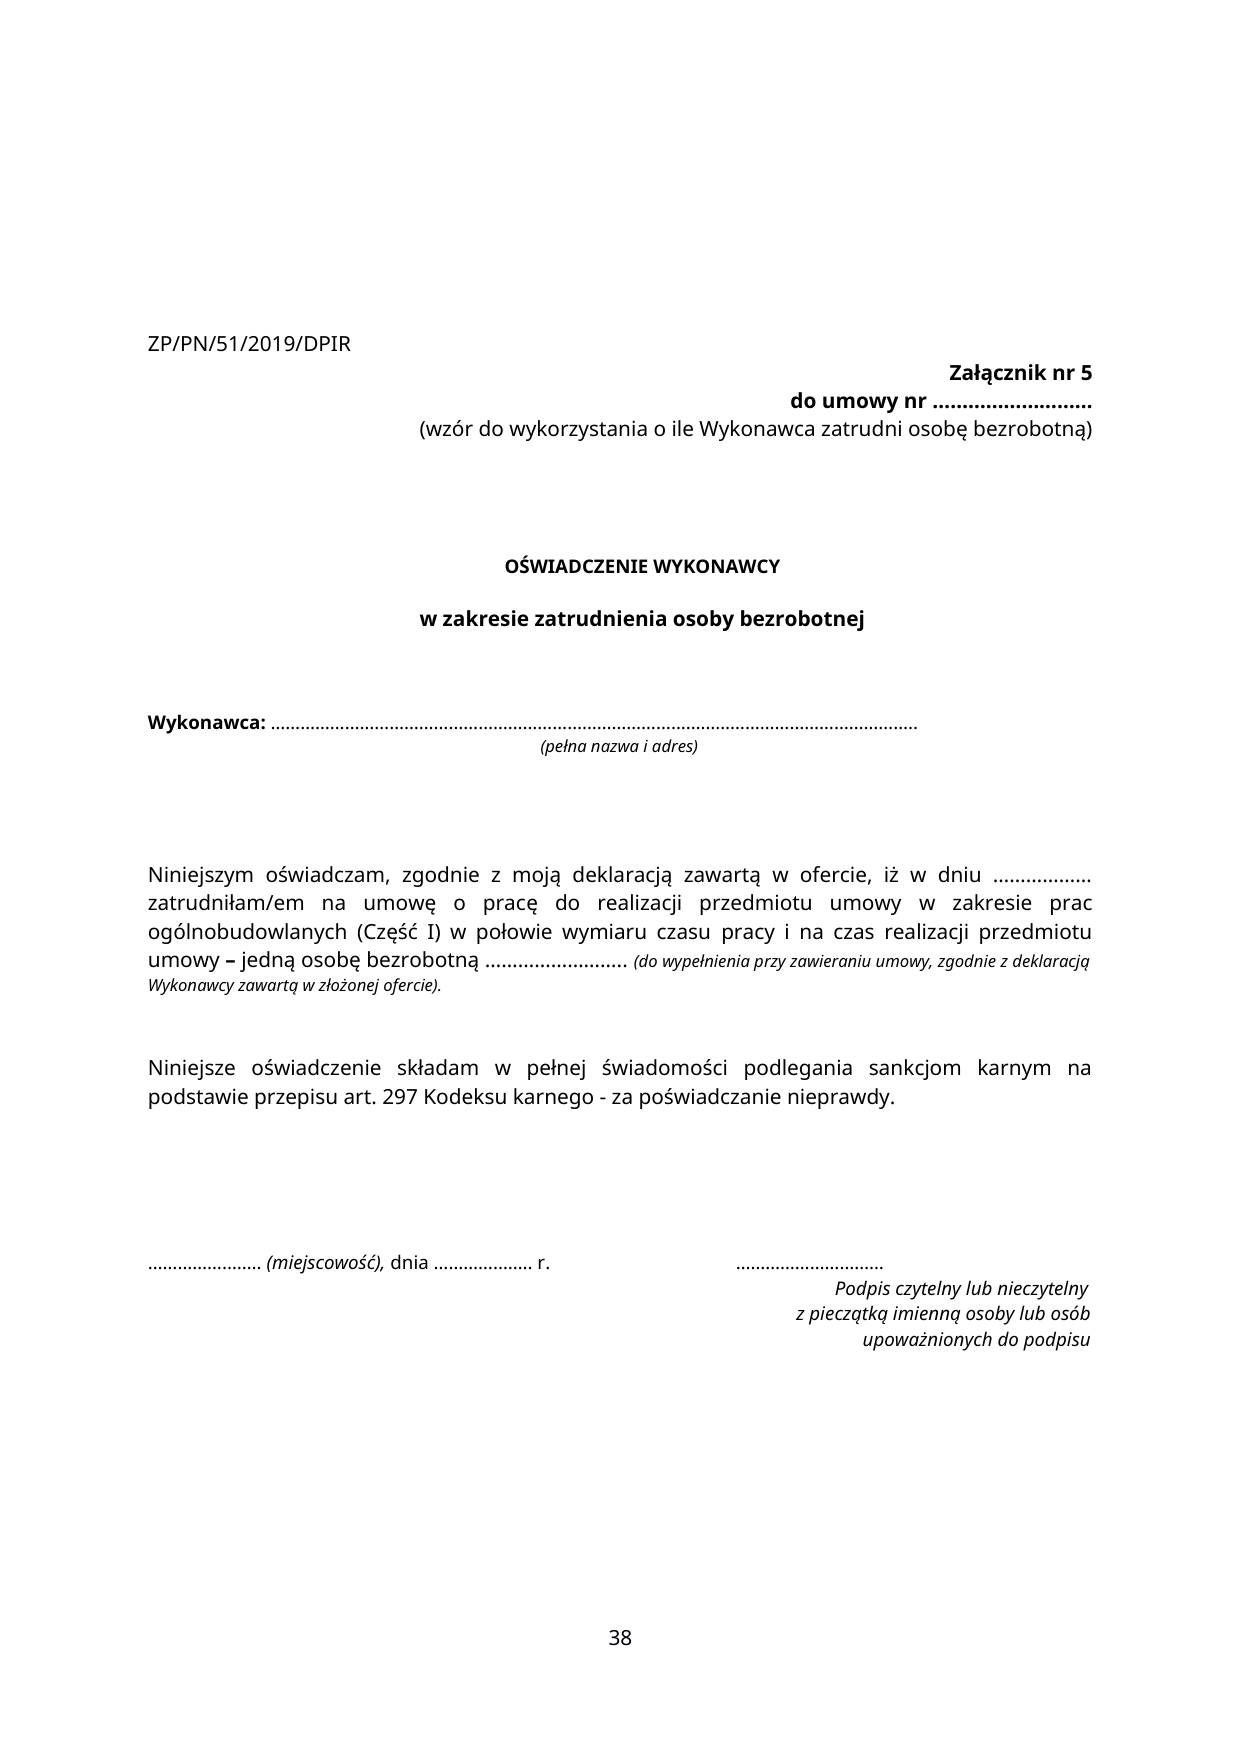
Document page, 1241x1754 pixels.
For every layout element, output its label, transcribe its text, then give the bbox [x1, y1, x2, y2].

text OŚWIADCZENIE WYKONAWCY [192, 553, 1093, 579]
list (wzór do wykorzystania o ile Wykonawca zatrudni osobę bezrobotną) [177, 414, 1093, 443]
text …………….……. (miejscowość), dnia ………….……. r. ………………………… [148, 1249, 1093, 1275]
text Niniejszym oświadczam, zgodnie z moją deklaracją zawartą w ofercie, iż w dniu ……………… zatrudniłam/em na umowę o pracę do realizacji przedmiotu umowy w zakresie prac ogólnobudowlanych (Część I) w połowie wymiaru czasu pracy i na czas realizacji przedmiotu umowy – jedną osobę bezrobotną …………………….. (do wypełnienia przy zawieraniu umowy, zgodnie z deklaracją Wykonawcy zawartą w złożonej ofercie). [148, 860, 1093, 997]
text Podpis czytelny lub nieczytelny z pieczątką imienną osoby lub osób upoważnionych do podpisu [664, 1275, 1093, 1352]
text Niniejsze oświadczenie składam w pełnej świadomości podlegania sankcjom karnym na podstawie przepisu art. 297 Kodeksu karnego - za poświadczanie nieprawdy. [148, 1053, 1093, 1110]
list Załącznik nr 5 [177, 358, 1093, 386]
list do umowy nr ……………………… [177, 386, 1093, 414]
text Wykonawca: ………………………………………………………………………………………………………………….. [148, 709, 1093, 735]
text ZP/PN/51/2019/DPIR [148, 329, 1093, 358]
text w zakresie zatrudnienia osoby bezrobotnej [192, 604, 1093, 633]
text (pełna nazwa i adres) [148, 735, 1093, 758]
